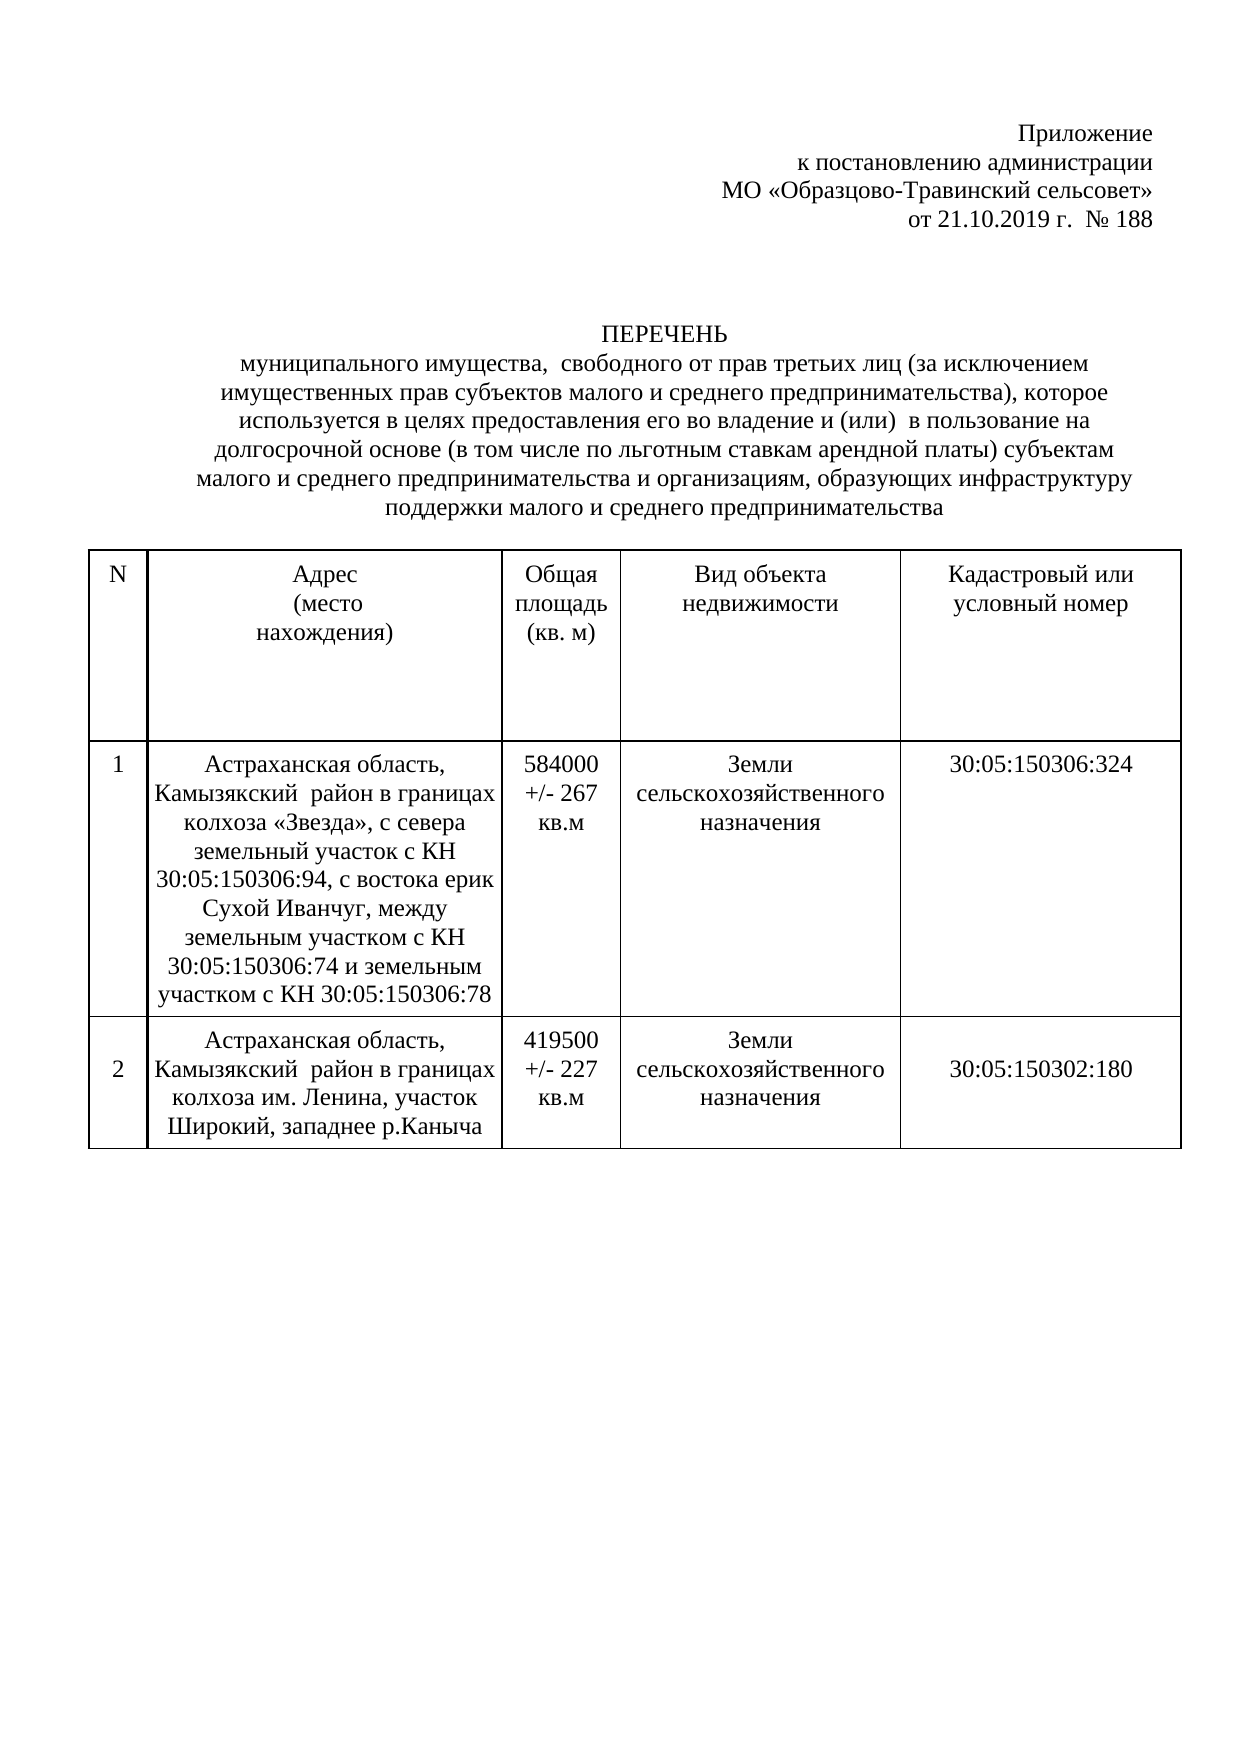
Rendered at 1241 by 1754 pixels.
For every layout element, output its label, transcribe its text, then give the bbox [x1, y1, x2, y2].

text ПЕРЕЧЕНЬ [177, 319, 1152, 348]
text Приложение [177, 118, 1153, 147]
table_header Адрес (место нахождения) [149, 551, 501, 739]
table_cell 584000 +/- 267 кв.м [503, 742, 620, 1016]
table_cell Земли сельскохозяйственного назначения [621, 1017, 900, 1148]
table_cell 419500 +/- 227 кв.м [503, 1017, 620, 1148]
table_header Кадастровый или условный номер [901, 551, 1180, 739]
table_cell Земли сельскохозяйственного назначения [621, 742, 900, 1016]
text МО «Образцово-Травинский сельсовет» [177, 176, 1153, 204]
table_cell 30:05:150306:324 [901, 742, 1180, 1016]
table_cell Астраханская область, Камызякский район в границах колхоза им. Ленина, участок Широкий, западнее р.Каныча [149, 1017, 501, 1148]
table_header N [90, 551, 146, 739]
text муниципального имущества, свободного от прав третьих лиц (за исключением имущественных прав субъектов малого и среднего предпринимательства), которое используется в целях предоставления его во владение и (или) в пользование на долгосрочной основе (в том числе по льготным ставкам арендной платы) субъектам малого и среднего предпринимательства и организациям, образующих инфраструктуру поддержки малого и среднего предпринимательства [177, 348, 1152, 521]
table_header Общая площадь (кв. м) [503, 551, 620, 739]
text к постановлению администрации [177, 147, 1153, 176]
table_cell Астраханская область, Камызякский район в границах колхоза «Звезда», с севера земельный участок с КН 30:05:150306:94, с востока ерик Сухой Иванчуг, между земельным участком с КН 30:05:150306:74 и земельным участком с КН 30:05:150306:78 [149, 742, 501, 1016]
table_header Вид объекта недвижимости [621, 551, 900, 739]
table_cell 1 [90, 742, 146, 1016]
table_cell 2 [90, 1017, 146, 1148]
text от 21.10.2019 г. № 188 [118, 204, 1153, 233]
table_cell 30:05:150302:180 [901, 1017, 1180, 1148]
